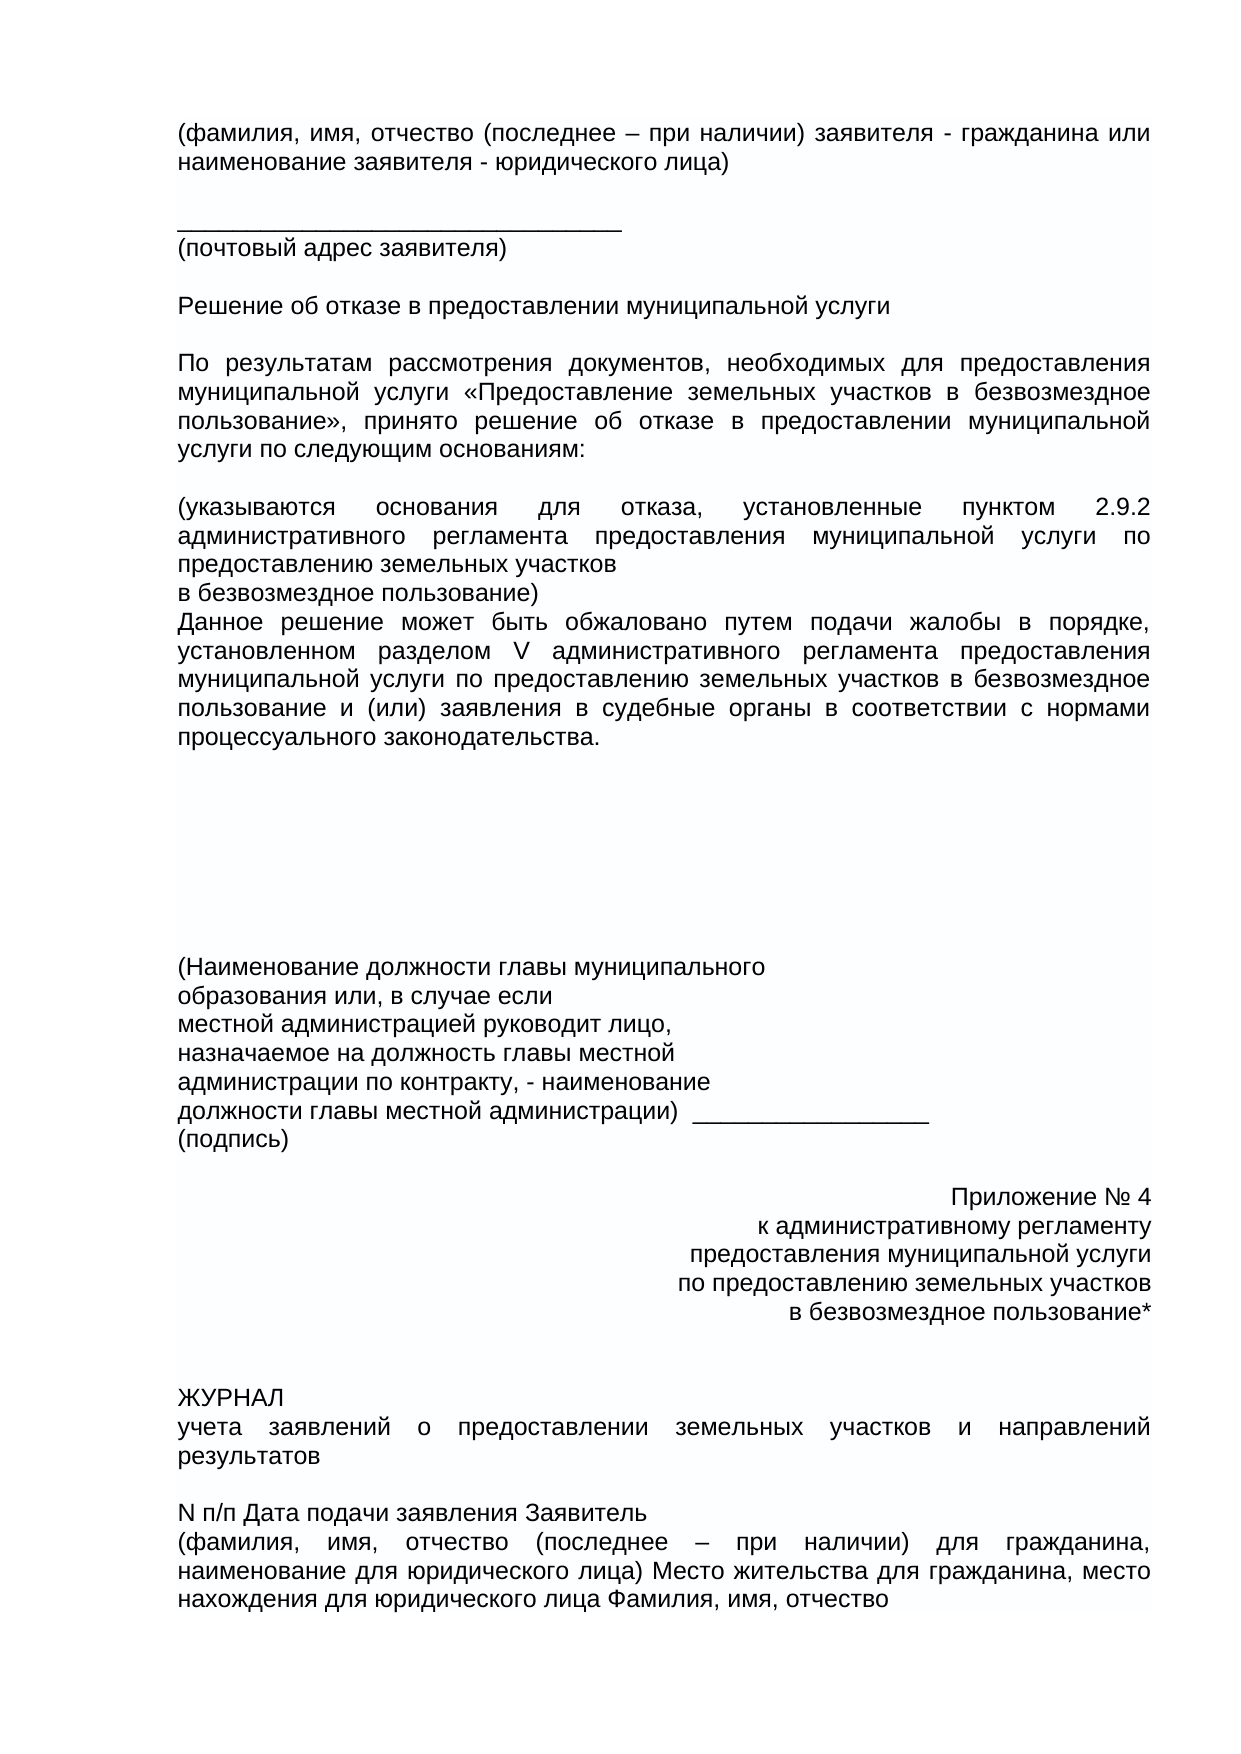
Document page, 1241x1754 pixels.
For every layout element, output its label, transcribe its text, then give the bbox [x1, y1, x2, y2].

text N п/п Дата подачи заявления Заявитель [177, 1498, 1152, 1527]
text (Наименование должности главы муниципального [177, 952, 1152, 981]
text назначаемое на должность главы местной [177, 1038, 1152, 1067]
text местной администрацией руководит лицо, [177, 1009, 1152, 1038]
text по предоставлению земельных участков [177, 1268, 1152, 1297]
text (фамилия, имя, отчество (последнее – при наличии) для гражданина, наименование для юридического лица) Место жительства для гражданина, место нахождения для юридического лица Фамилия, имя, отчество [177, 1527, 1152, 1613]
text учета заявлений о предоставлении земельных участков и направлений результатов [177, 1412, 1152, 1469]
text в безвозмездное пользование* [177, 1297, 1152, 1326]
text (подпись) [177, 1124, 1152, 1153]
text ЖУРНАЛ [177, 1383, 1152, 1412]
text образования или, в случае если [177, 981, 1152, 1009]
text ________________________________ [177, 204, 1152, 233]
text Приложение № 4 [177, 1182, 1152, 1211]
text к административному регламенту [177, 1211, 1152, 1239]
text в безвозмездное пользование) [177, 578, 1152, 607]
text По результатам рассмотрения документов, необходимых для предоставления муниципальной услуги «Предоставление земельных участков в безвозмездное пользование», принято решение об отказе в предоставлении муниципальной услуги по следующим основаниям: [177, 348, 1152, 463]
text администрации по контракту, - наименование [177, 1067, 1152, 1096]
text (фамилия, имя, отчество (последнее – при наличии) заявителя - гражданина или наименование заявителя - юридического лица) [177, 118, 1152, 176]
text Данное решение может быть обжаловано путем подачи жалобы в порядке, установленном разделом V административного регламента предоставления муниципальной услуги по предоставлению земельных участков в безвозмездное пользование и (или) заявления в судебные органы в соответствии с нормами процессуального законодательства. [177, 607, 1152, 751]
text (указываются основания для отказа, установленные пунктом 2.9.2 административного регламента предоставления муниципальной услуги по предоставлению земельных участков [177, 492, 1152, 578]
text предоставления муниципальной услуги [177, 1239, 1152, 1268]
text (почтовый адрес заявителя) [177, 233, 1152, 262]
text Решение об отказе в предоставлении муниципальной услуги [177, 291, 1152, 319]
text должности главы местной администрации) _________________ [177, 1096, 1152, 1124]
